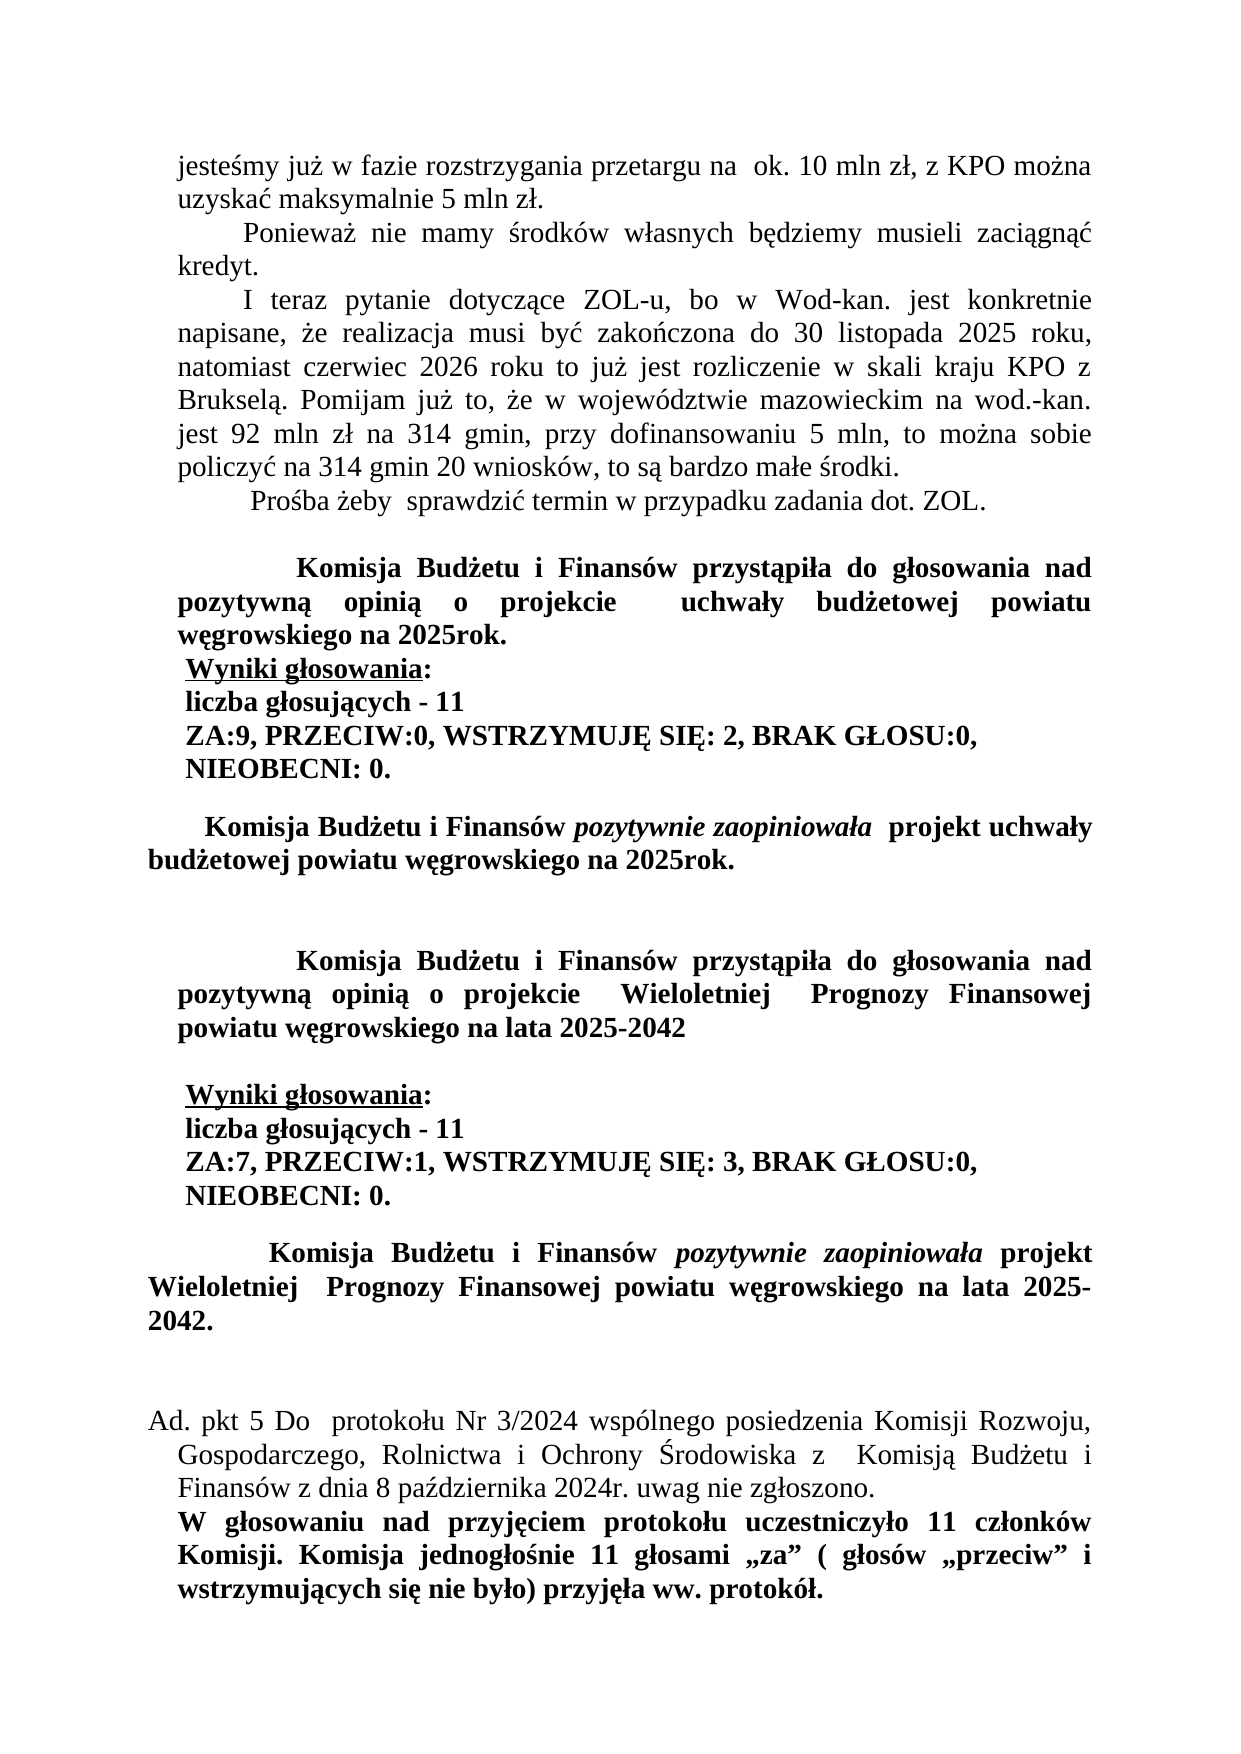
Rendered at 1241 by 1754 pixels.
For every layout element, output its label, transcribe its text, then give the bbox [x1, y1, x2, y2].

text Ad. pkt 5 Do protokołu Nr 3/2024 wspólnego posiedzenia Komisji Rozwoju, Gospodarczego, Rolnictwa i Ochrony Środowiska z Komisją Budżetu i Finansów z dnia 8 października 2024r. uwag nie zgłoszono. [148, 1403, 1093, 1504]
text liczba głosujących - 11 [148, 684, 1093, 718]
text ZA:7, PRZECIW:1, WSTRZYMUJĘ SIĘ: 3, BRAK GŁOSU:0, NIEOBECNI: 0. [185, 1144, 1093, 1236]
text I teraz pytanie dotyczące ZOL-u, bo w Wod-kan. jest konkretnie napisane, że realizacja musi być zakończona do 30 listopada 2025 roku, natomiast czerwiec 2026 roku to już jest rozliczenie w skali kraju KPO z Brukselą. Pomijam już to, że w województwie mazowieckim na wod.-kan. jest 92 mln zł na 314 gmin, przy dofinansowaniu 5 mln, to można sobie policzyć na 314 gmin 20 wniosków, to są bardzo małe środki. [177, 282, 1093, 483]
text Komisja Budżetu i Finansów przystąpiła do głosowania nad pozytywną opinią o projekcie uchwały budżetowej powiatu węgrowskiego na 2025rok. [177, 550, 1093, 651]
text Ponieważ nie mamy środków własnych będziemy musieli zaciągnąć kredyt. [177, 215, 1093, 282]
text ZA:9, PRZECIW:0, WSTRZYMUJĘ SIĘ: 2, BRAK GŁOSU:0, NIEOBECNI: 0. [185, 718, 1093, 809]
text Wyniki głosowania: [148, 1077, 1093, 1111]
text Prośba żeby sprawdzić termin w przypadku zadania dot. ZOL. [177, 483, 1093, 517]
text W głosowaniu nad przyjęciem protokołu uczestniczyło 11 członków Komisji. Komisja jednogłośnie 11 głosami „za” ( głosów „przeciw” i wstrzymujących się nie było) przyjęła ww. protokół. [177, 1504, 1093, 1604]
text Wyniki głosowania: [148, 651, 1093, 684]
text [177, 148, 1093, 215]
text Komisja Budżetu i Finansów pozytywnie zaopiniowała projekt Wieloletniej Prognozy Finansowej powiatu węgrowskiego na lata 2025-2042. [148, 1236, 1093, 1336]
text liczba głosujących - 11 [148, 1111, 1093, 1144]
text Komisja Budżetu i Finansów pozytywnie zaopiniowała projekt uchwały budżetowej powiatu węgrowskiego na 2025rok. [148, 809, 1093, 876]
text Komisja Budżetu i Finansów przystąpiła do głosowania nad pozytywną opinią o projekcie Wieloletniej Prognozy Finansowej powiatu węgrowskiego na lata 2025-2042 [177, 943, 1093, 1044]
